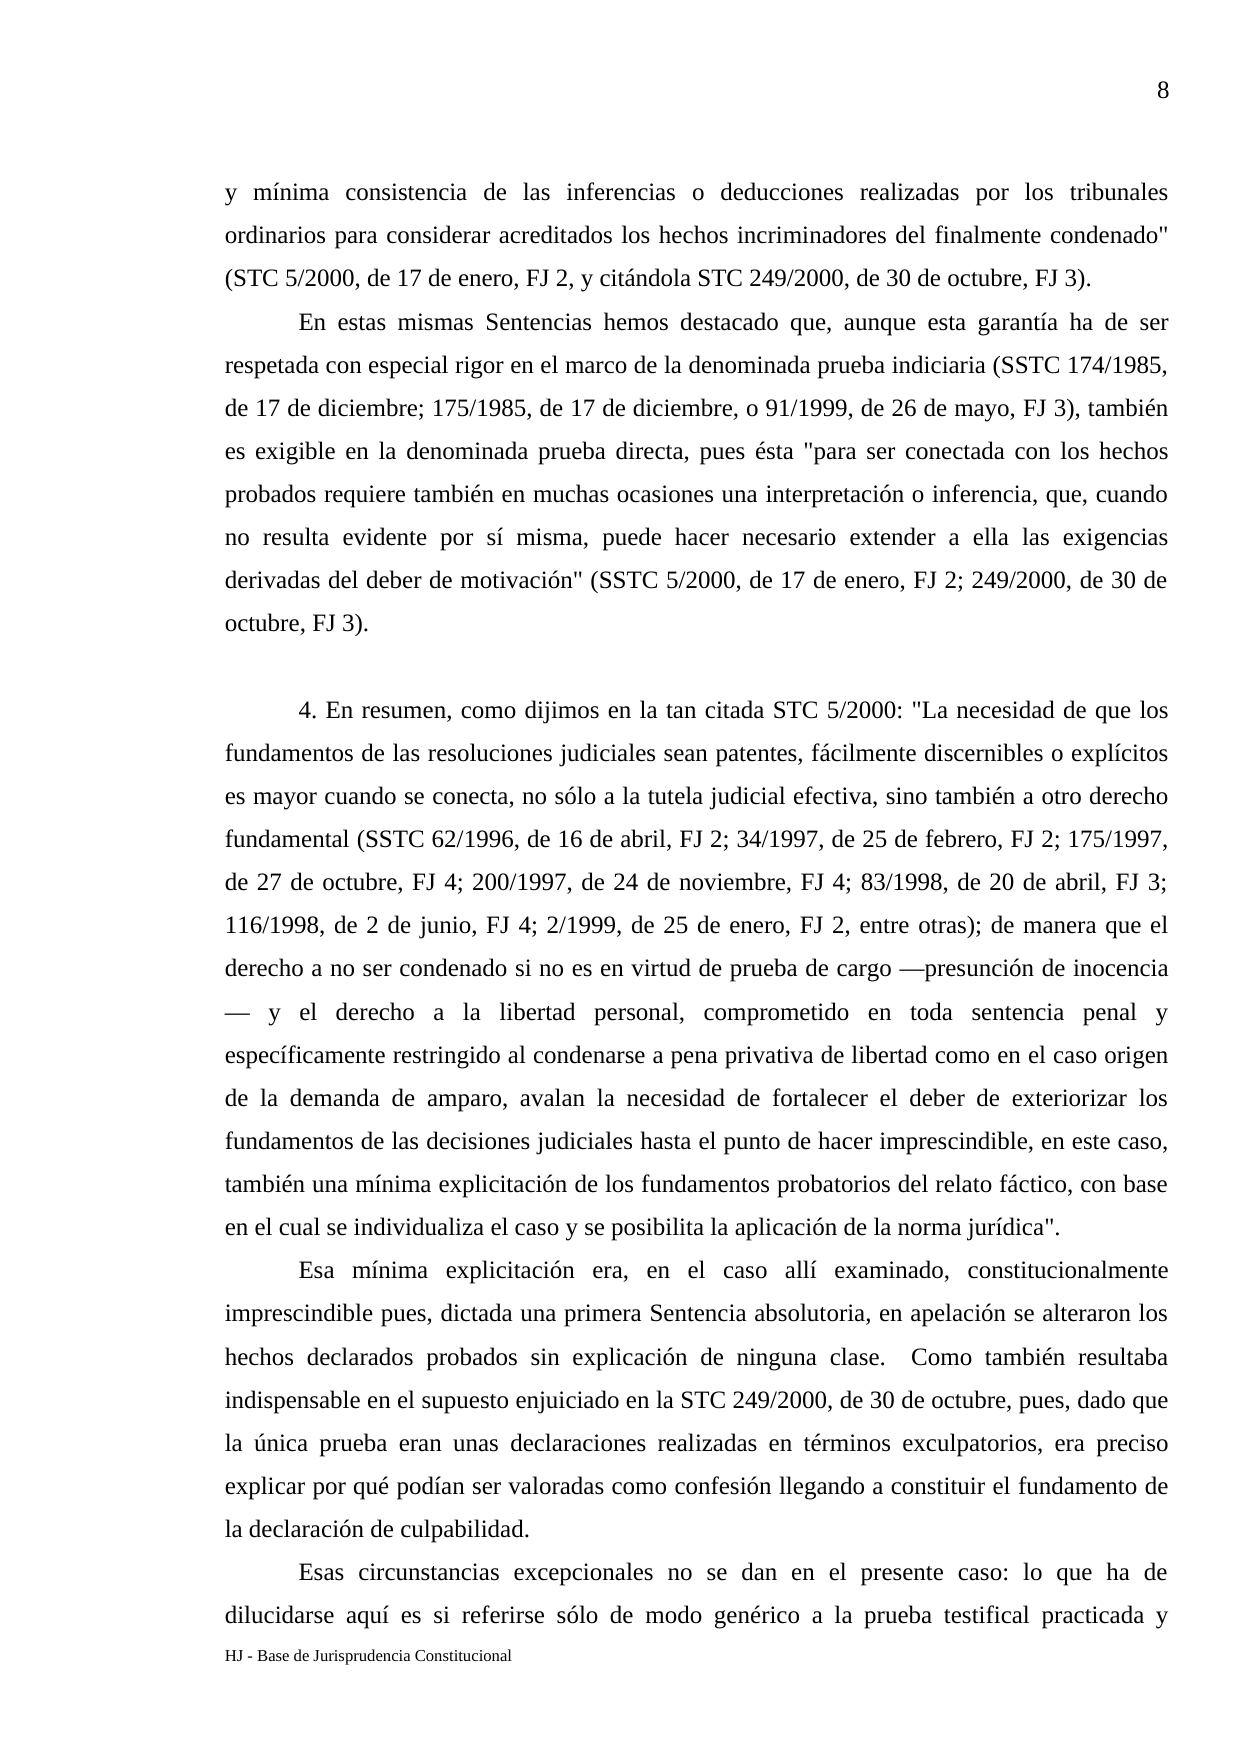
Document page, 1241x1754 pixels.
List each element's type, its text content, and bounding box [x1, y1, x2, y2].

text Esa mínima explicitación era, en el caso allí examinado, constitucionalmente imprescindible pues, dictada una primera Sentencia absolutoria, en apelación se alteraron los hechos declarados probados sin explicación de ninguna clase. Como también resultaba indispensable en el supuesto enjuiciado en la STC 249/2000, de 30 de octubre, pues, dado que la única prueba eran unas declaraciones realizadas en términos exculpatorios, era preciso explicar por qué podían ser valoradas como confesión llegando a constituir el fundamento de la declaración de culpabilidad. [224, 1255, 1169, 1543]
text 4. En resumen, como dijimos en la tan citada STC 5/2000: "La necesidad de que los fundamentos de las resoluciones judiciales sean patentes, fácilmente discernibles o explícitos es mayor cuando se conecta, no sólo a la tutela judicial efectiva, sino también a otro derecho fundamental (SSTC 62/1996, de 16 de abril, FJ 2; 34/1997, de 25 de febrero, FJ 2; 175/1997, de 27 de octubre, FJ 4; 200/1997, de 24 de noviembre, FJ 4; 83/1998, de 20 de abril, FJ 3; 116/1998, de 2 de junio, FJ 4; 2/1999, de 25 de enero, FJ 2, entre otras); de manera que el derecho a no ser condenado si no es en virtud de prueba de cargo —presunción de inocencia— y el derecho a la libertad personal, comprometido en toda sentencia penal y específicamente restringido al condenarse a pena privativa de libertad como en el caso origen de la demanda de amparo, avalan la necesidad de fortalecer el deber de exteriorizar los fundamentos de las decisiones judiciales hasta el punto de hacer imprescindible, en este caso, también una mínima explicitación de los fundamentos probatorios del relato fáctico, con base en el cual se individualiza el caso y se posibilita la aplicación de la norma jurídica". [224, 695, 1169, 1241]
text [224, 177, 1169, 292]
text En estas mismas Sentencias hemos destacado que, aunque esta garantía ha de ser respetada con especial rigor en el marco de la denominada prueba indiciaria (SSTC 174/1985, de 17 de diciembre; 175/1985, de 17 de diciembre, o 91/1999, de 26 de mayo, FJ 3), también es exigible en la denominada prueba directa, pues ésta "para ser conectada con los hechos probados requiere también en muchas ocasiones una interpretación o inferencia, que, cuando no resulta evidente por sí misma, puede hacer necesario extender a ella las exigencias derivadas del deber de motivación" (SSTC 5/2000, de 17 de enero, FJ 2; 249/2000, de 30 de octubre, FJ 3). [224, 307, 1169, 637]
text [224, 1557, 1169, 1629]
